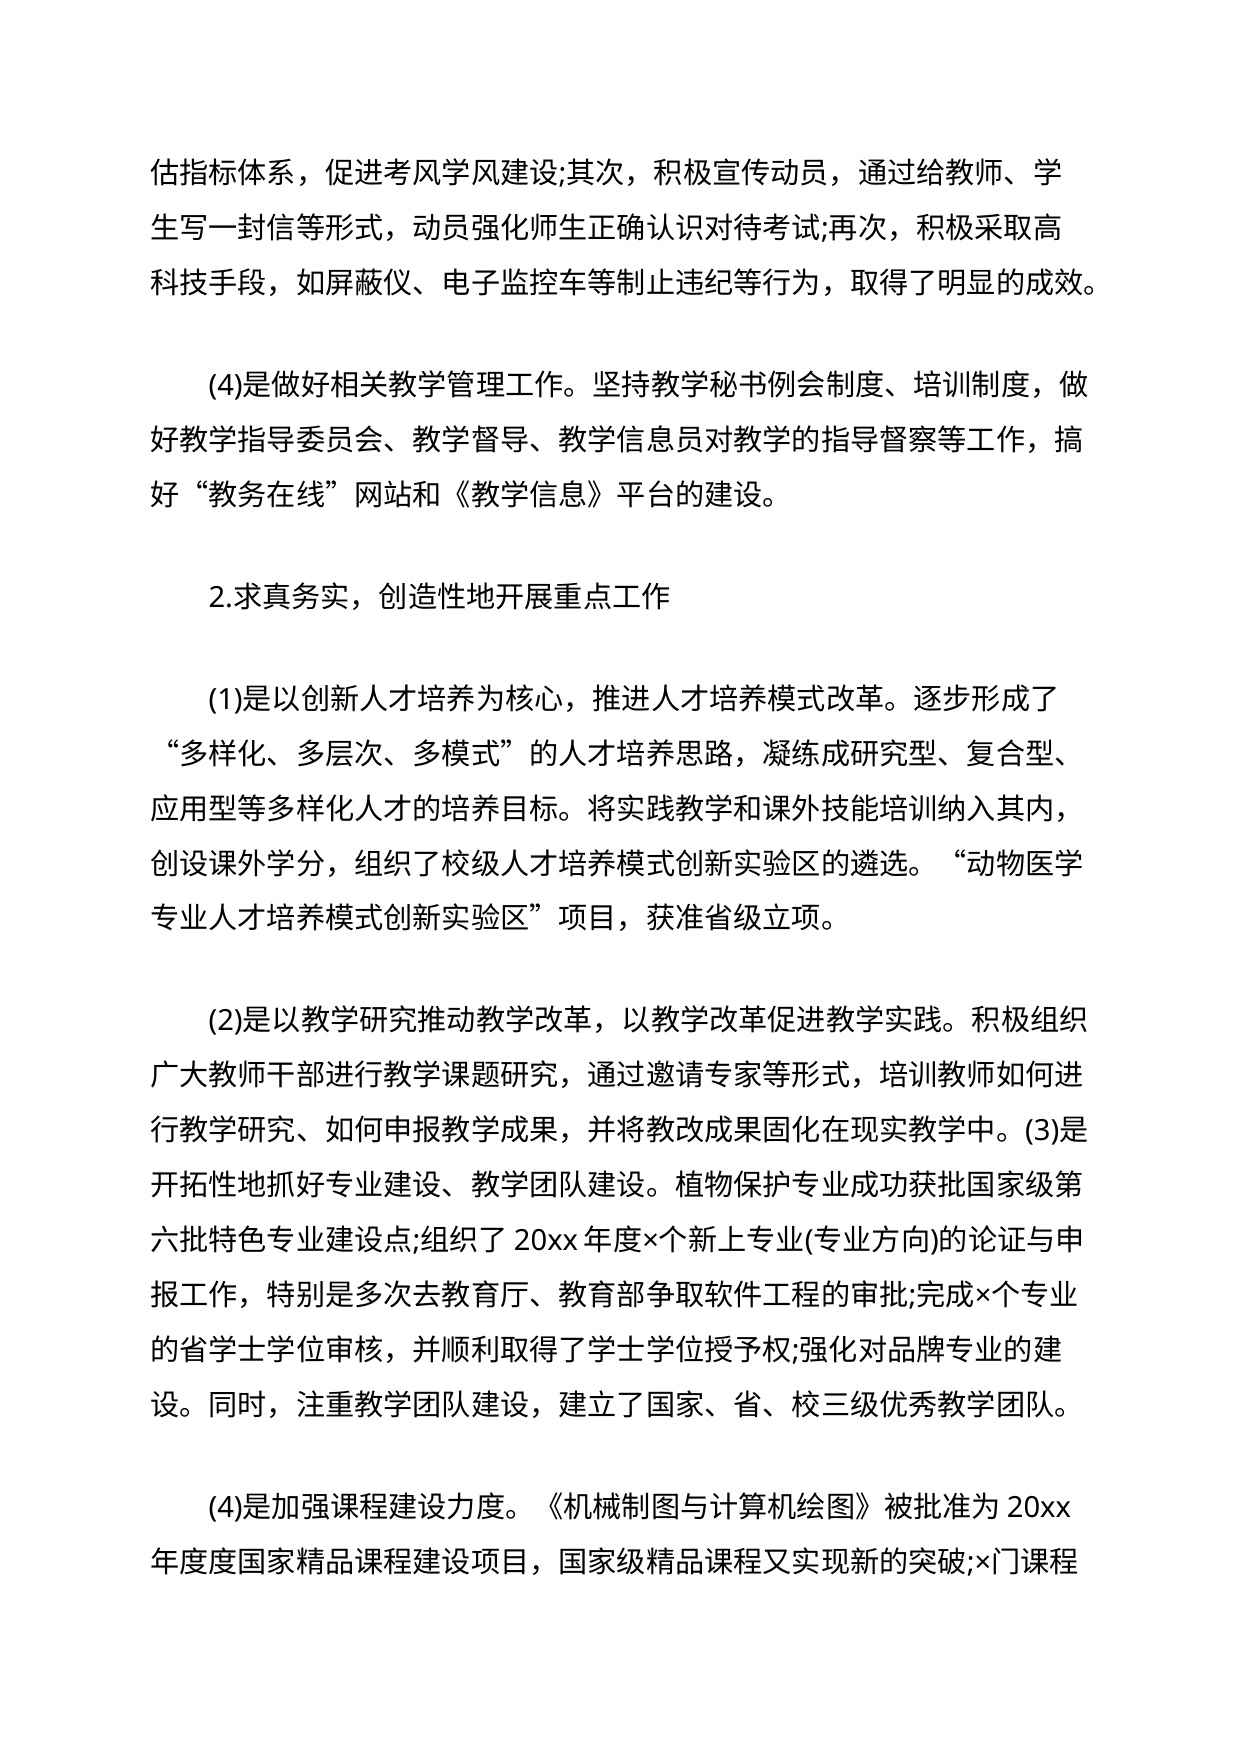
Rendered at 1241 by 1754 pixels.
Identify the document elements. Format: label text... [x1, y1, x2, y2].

text (4)是做好相关教学管理工作。坚持教学秘书例会制度、培训制度，做好教学指导委员会、教学督导、教学信息员对教学的指导督察等工作，搞好“教务在线”网站和《教学信息》平台的建设。 [150, 362, 1090, 514]
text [150, 1483, 1090, 1581]
text (2)是以教学研究推动教学改革，以教学改革促进教学实践。积极组织广大教师干部进行教学课题研究，通过邀请专家等形式，培训教师如何进行教学研究、如何申报教学成果，并将教改成果固化在现实教学中。(3)是开拓性地抓好专业建设、教学团队建设。植物保护专业成功获批国家级第六批特色专业建设点;组织了20xx年度×个新上专业(专业方向)的论证与申报工作，特别是多次去教育厅、教育部争取软件工程的审批;完成×个专业的省学士学位审核，并顺利取得了学士学位授予权;强化对品牌专业的建设。同时，注重教学团队建设，建立了国家、省、校三级优秀教学团队。 [150, 997, 1090, 1424]
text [150, 150, 1090, 302]
text (1)是以创新人才培养为核心，推进人才培养模式改革。逐步形成了“多样化、多层次、多模式”的人才培养思路，凝练成研究型、复合型、应用型等多样化人才的培养目标。将实践教学和课外技能培训纳入其内，创设课外学分，组织了校级人才培养模式创新实验区的遴选。“动物医学专业人才培养模式创新实验区”项目，获准省级立项。 [150, 675, 1090, 937]
text 2.求真务实，创造性地开展重点工作 [150, 573, 1090, 616]
